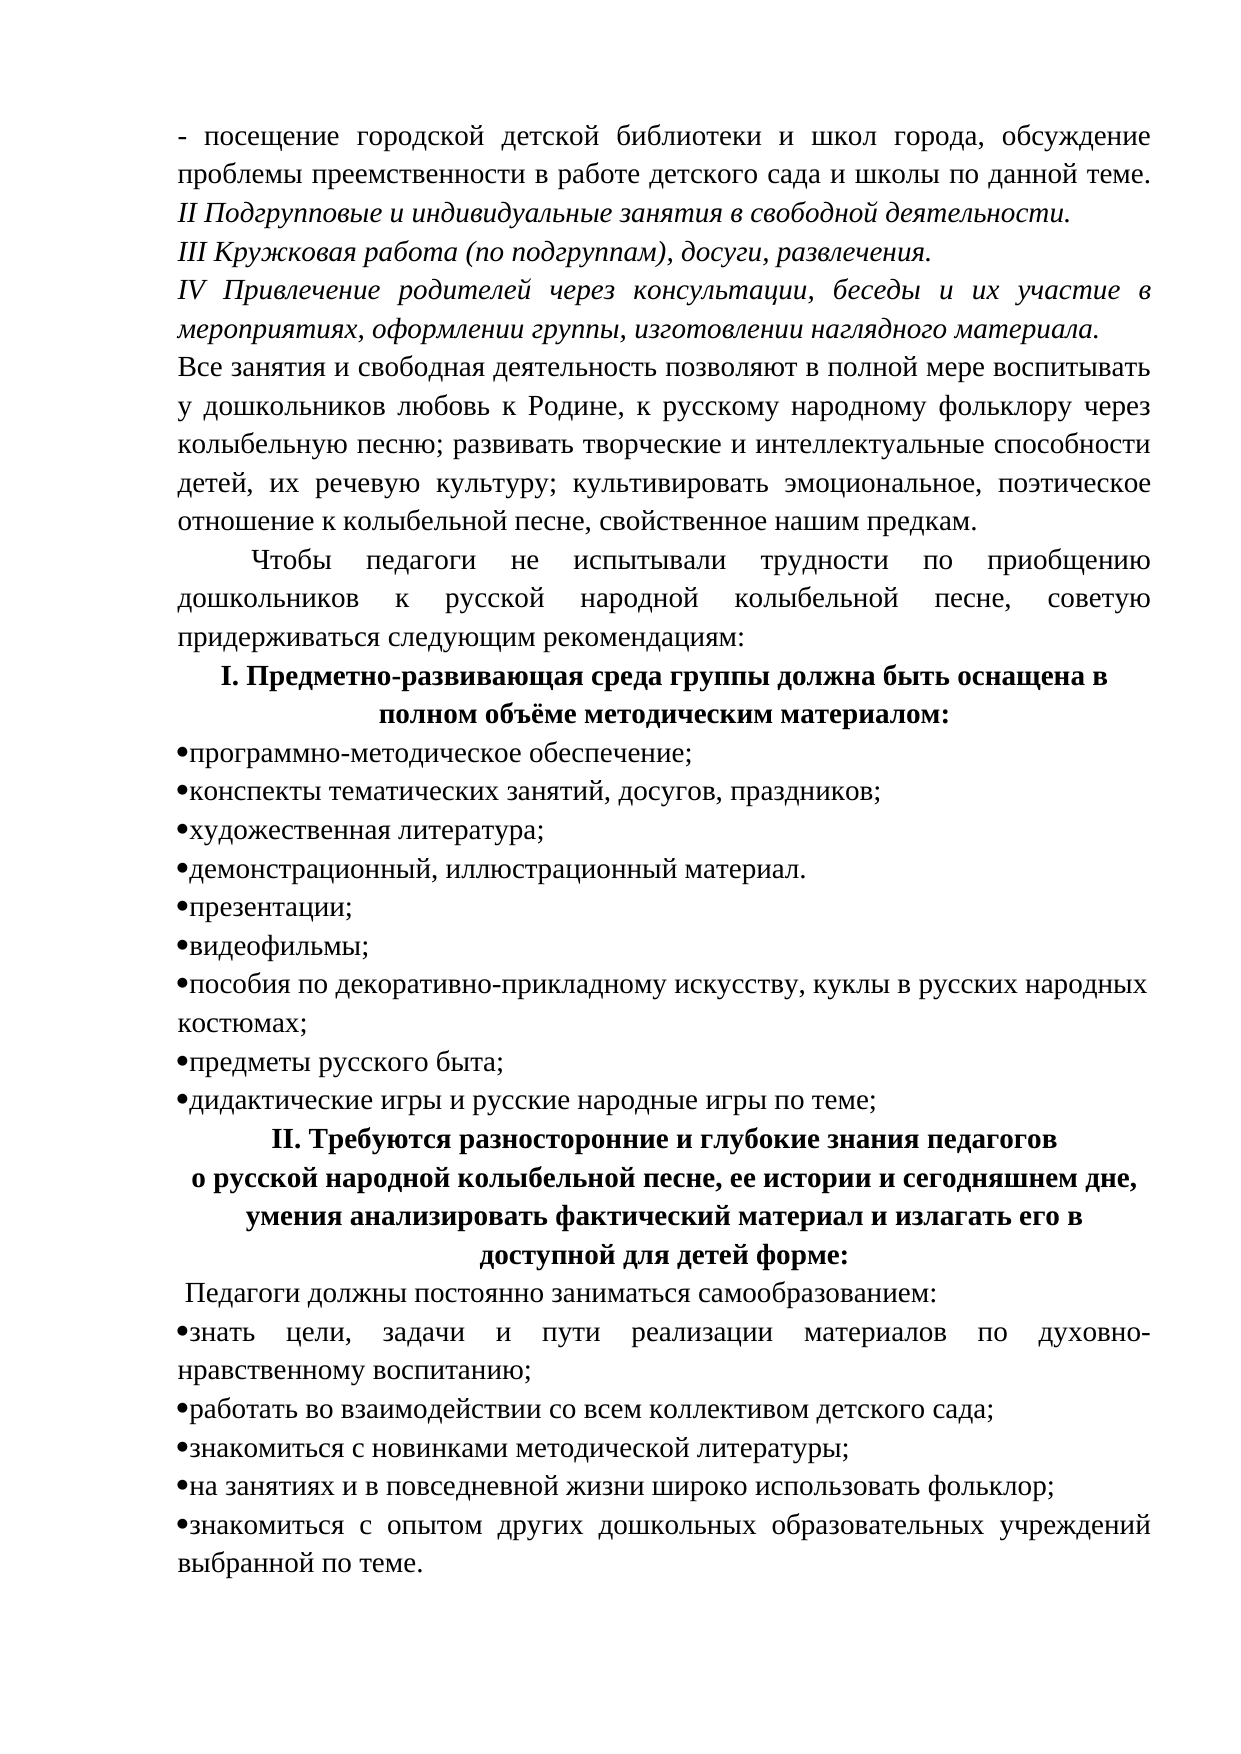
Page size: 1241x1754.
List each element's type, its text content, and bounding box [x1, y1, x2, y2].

text Педагоги должны постоянно заниматься самообразованием: [177, 1275, 1152, 1309]
text IV Привлечение родителей через консультации, беседы и их участие в мероприятиях, оформлении группы, изготовлении наглядного материала. [177, 272, 1152, 344]
text пособия по декоративно-прикладному искусству, куклы в русских народных костюмах; [177, 967, 1152, 1039]
text презентации; [177, 889, 1152, 923]
text на занятиях и в повседневной жизни широко использовать фольклор; [177, 1468, 1152, 1502]
text художественная литература; [177, 812, 1152, 846]
text дидактические игры и русские народные игры по теме; [177, 1082, 1152, 1116]
text Чтобы педагоги не испытывали трудности по приобщению дошкольников к русской народной колыбельной песне, советую придерживаться следующим рекомендациям: [177, 542, 1152, 653]
text Все занятия и свободная деятельность позволяют в полной мере воспитывать у дошкольников любовь к Родине, к русскому народному фольклору через колыбельную песню; развивать творческие и интеллектуальные способности детей, их речевую культуру; культивировать эмоциональное, поэтическое отношение к колыбельной песне, свойственное нашим предкам. [177, 349, 1152, 537]
text о русской народной колыбельной песне, ее истории и сегодняшнем дне, умения анализировать фактический материал и излагать его в доступной для детей форме: [177, 1160, 1152, 1270]
text III Кружковая работа (по подгруппам), досуги, развлечения. [177, 234, 1152, 267]
text конспекты тематических занятий, досугов, праздников; [177, 773, 1152, 807]
text знакомиться с новинками методической литературы; [177, 1430, 1152, 1463]
text знать цели, задачи и пути реализации материалов по духовно- нравственному воспитанию; [177, 1314, 1152, 1386]
text программно-методическое обеспечение; [177, 735, 1152, 768]
text I. Предметно-развивающая среда группы должна быть оснащена в полном объёме методическим материалом: [177, 658, 1152, 730]
text знакомиться с опытом других дошкольных образовательных учреждений выбранной по теме. [177, 1507, 1152, 1579]
text демонстрационный, иллюстрационный материал. [177, 851, 1152, 884]
text работать во взаимодействии со всем коллективом детского сада; [177, 1391, 1152, 1425]
text II. Требуются разносторонние и глубокие знания педагогов [177, 1121, 1152, 1155]
text - посещение городской детской библиотеки и школ города, обсуждение проблемы преемственности в работе детского сада и школы по данной теме. II Подгрупповые и индивидуальные занятия в свободной деятельности. [177, 118, 1152, 229]
text видеофильмы; [177, 928, 1152, 962]
text предметы русского быта; [177, 1044, 1152, 1077]
